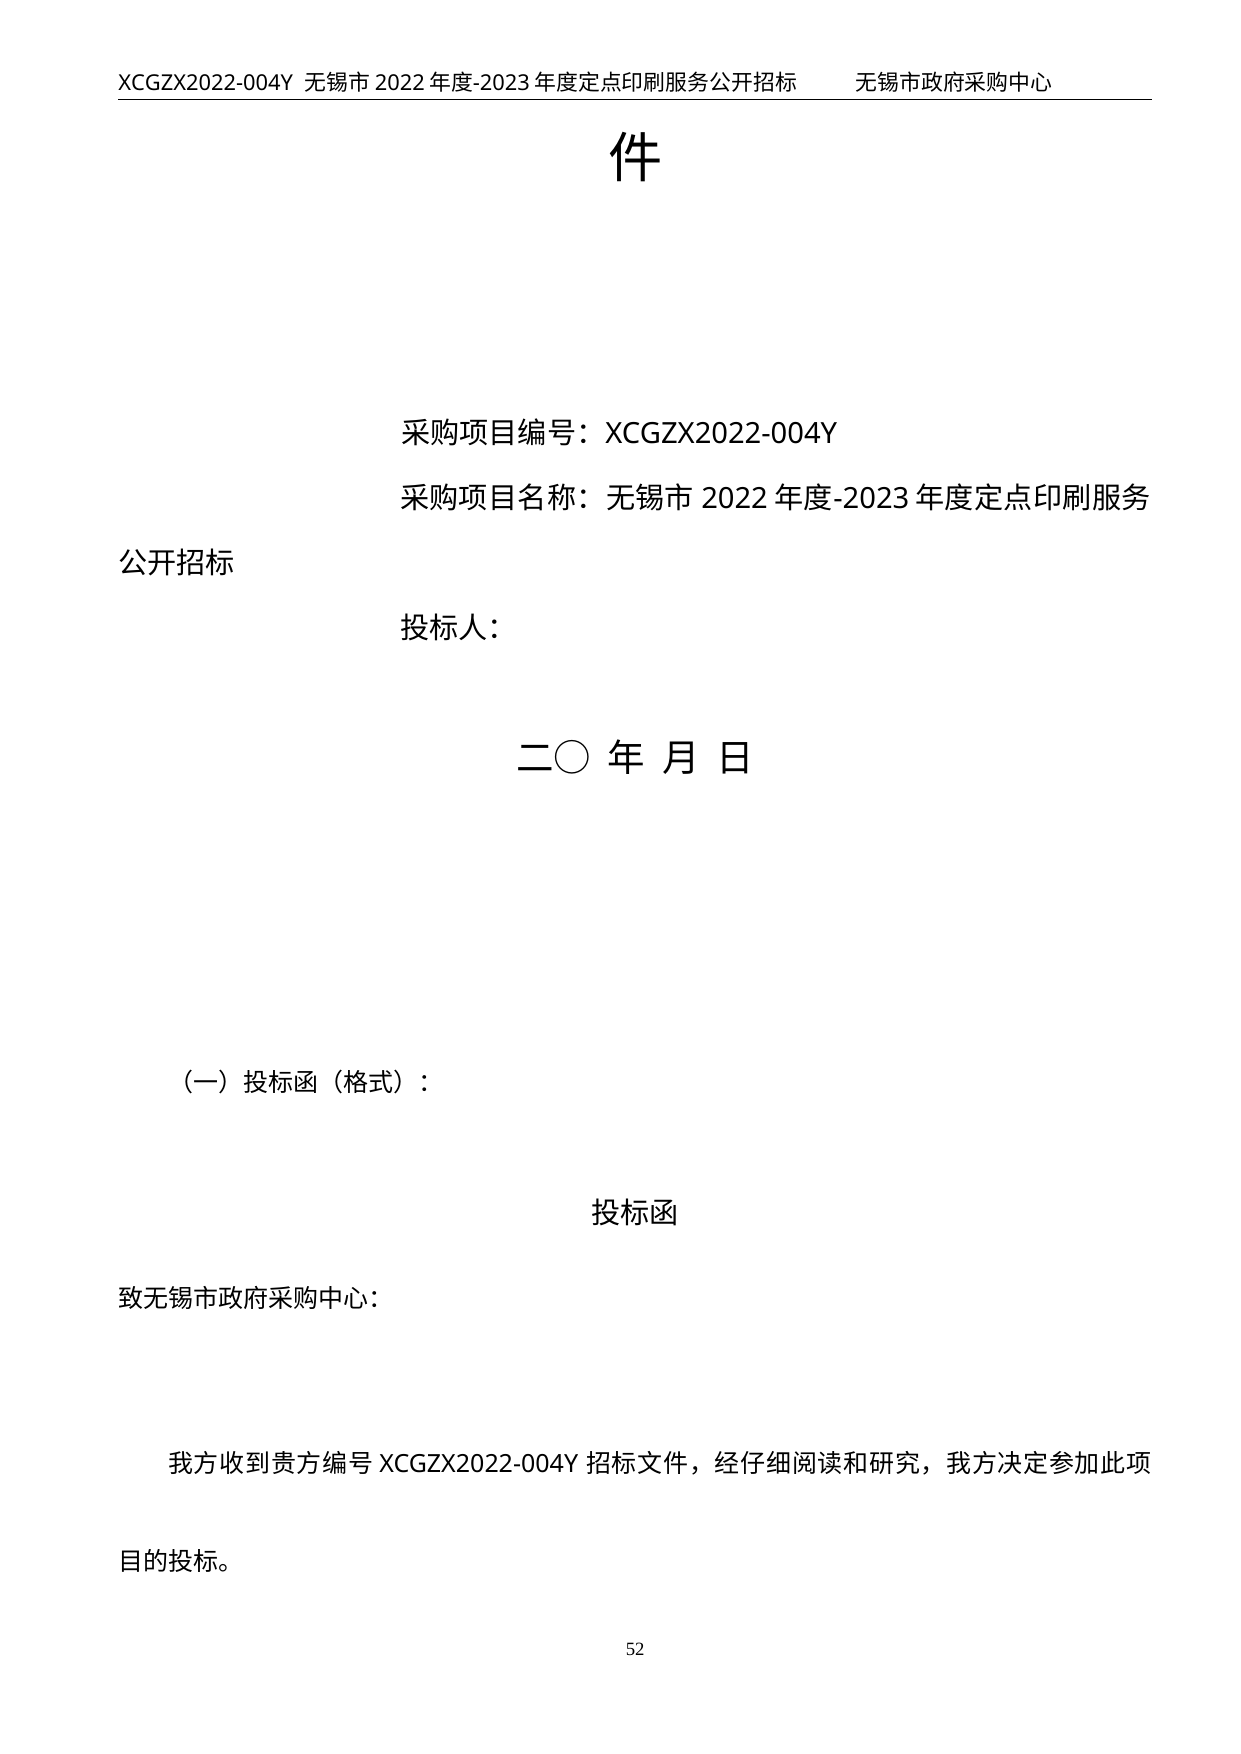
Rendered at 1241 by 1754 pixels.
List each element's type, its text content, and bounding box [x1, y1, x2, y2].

text （一）投标函（格式）： [118, 1048, 1152, 1113]
text 采购项目编号：XCGZX2022-004Y [118, 398, 1152, 463]
text 二○ 年 月 日 [118, 723, 1152, 788]
text 我方收到贵方编号XCGZX2022-004Y 招标文件，经仔细阅读和研究，我方决定参加此项目的投标。 [118, 1429, 1152, 1592]
text 投标函 [118, 1178, 1152, 1243]
text 投标人： [118, 593, 1152, 658]
text 采购项目名称：无锡市2022年度-2023年度定点印刷服务公开招标 [118, 463, 1152, 593]
text 件 [118, 105, 1152, 203]
text 致无锡市政府采购中心： [118, 1264, 1152, 1329]
